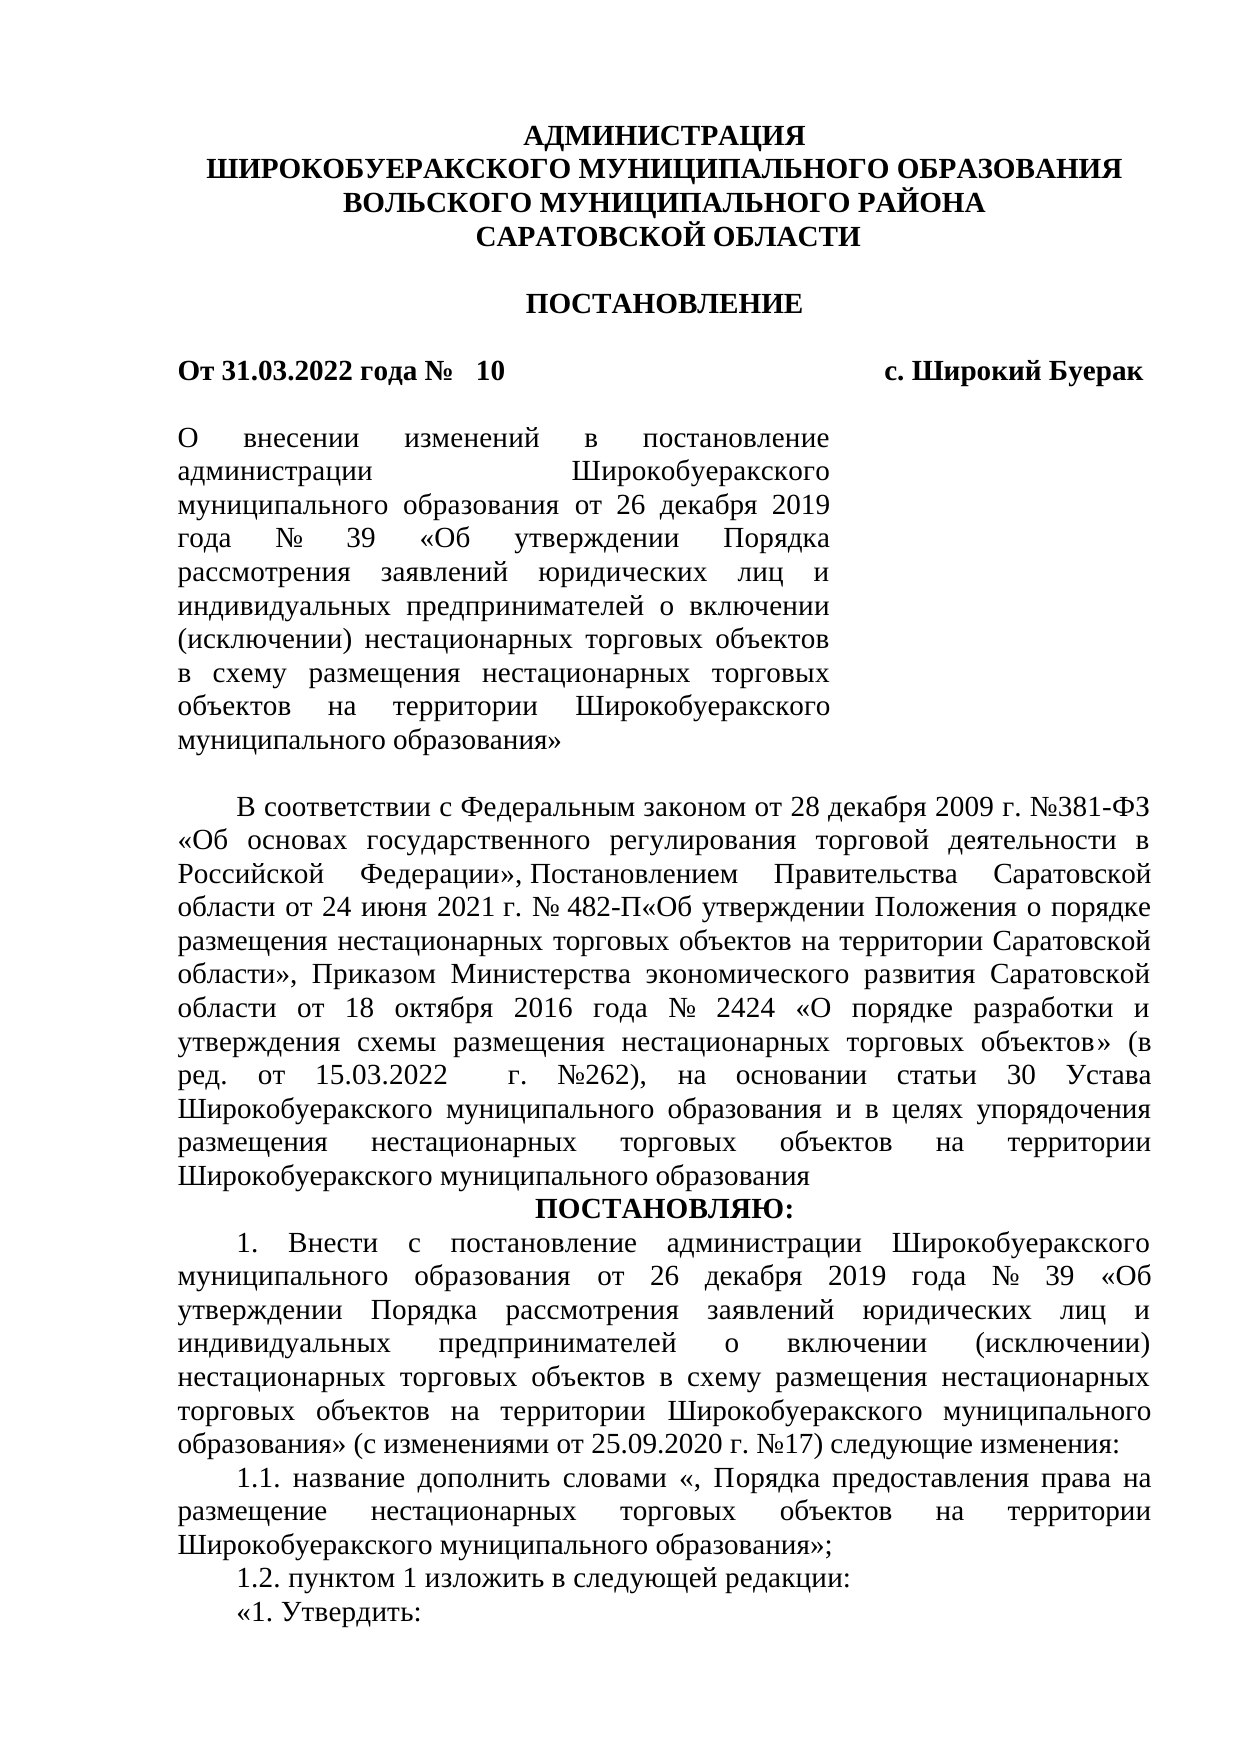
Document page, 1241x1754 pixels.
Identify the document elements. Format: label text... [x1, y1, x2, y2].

text ПОСТАНОВЛЯЮ: [177, 1191, 1152, 1225]
text 1.1. название дополнить словами «, Порядка предоставления права на размещение нестационарных торговых объектов на территории Широкобуеракского муниципального образования»; [177, 1460, 1152, 1560]
text АДМИНИСТРАЦИЯ [177, 118, 1152, 152]
text 1.2. пунктом 1 изложить в следующей редакции: [177, 1560, 1152, 1594]
text От 31.03.2022 года № 10 с. Широкий Буерак [177, 353, 1152, 386]
table_header О внесении изменений в постановление администрации Широкобуеракского муниципального образования от 26 декабря 2019 года № 39 «Об утверждении Порядка рассмотрения заявлений юридических лиц и индивидуальных предпринимателей о включении (исключении) нестационарных торговых объектов в схему размещения нестационарных торговых объектов на территории Широкобуеракского муниципального образования» [166, 420, 842, 755]
text 1. Внести с постановление администрации Широкобуеракского муниципального образования от 26 декабря 2019 года № 39 «Об утверждении Порядка рассмотрения заявлений юридических лиц и индивидуальных предпринимателей о включении (исключении) нестационарных торговых объектов в схему размещения нестационарных торговых объектов на территории Широкобуеракского муниципального образования» (с изменениями от 25.09.2020 г. №17) следующие изменения: [177, 1225, 1152, 1460]
text ВОЛЬСКОГО МУНИЦИПАЛЬНОГО РАЙОНА САРАТОВСКОЙ ОБЛАСТИ [177, 185, 1152, 252]
text ШИРОКОБУЕРАКСКОГО МУНИЦИПАЛЬНОГО ОБРАЗОВАНИЯ [177, 152, 1152, 185]
text ПОСТАНОВЛЕНИЕ [177, 286, 1152, 319]
text «1. Утвердить: [177, 1594, 1152, 1627]
text В соответствии с Федеральным законом от 28 декабря 2009 г. №381-ФЗ «Об основах государственного регулирования торговой деятельности в Российской Федерации», Постановлением Правительства Саратовской области от 24 июня 2021 г. № 482-П«Об утверждении Положения о порядке размещения нестационарных торговых объектов на территории Саратовской области», Приказом Министерства экономического развития Саратовской области от 18 октября 2016 года № 2424 «О порядке разработки и утверждения схемы размещения нестационарных торговых объектов» (в ред. от 15.03.2022 г. №262), на основании статьи 30 Устава Широкобуеракского муниципального образования и в целях упорядочения размещения нестационарных торговых объектов на территории Широкобуеракского муниципального образования [177, 789, 1152, 1191]
